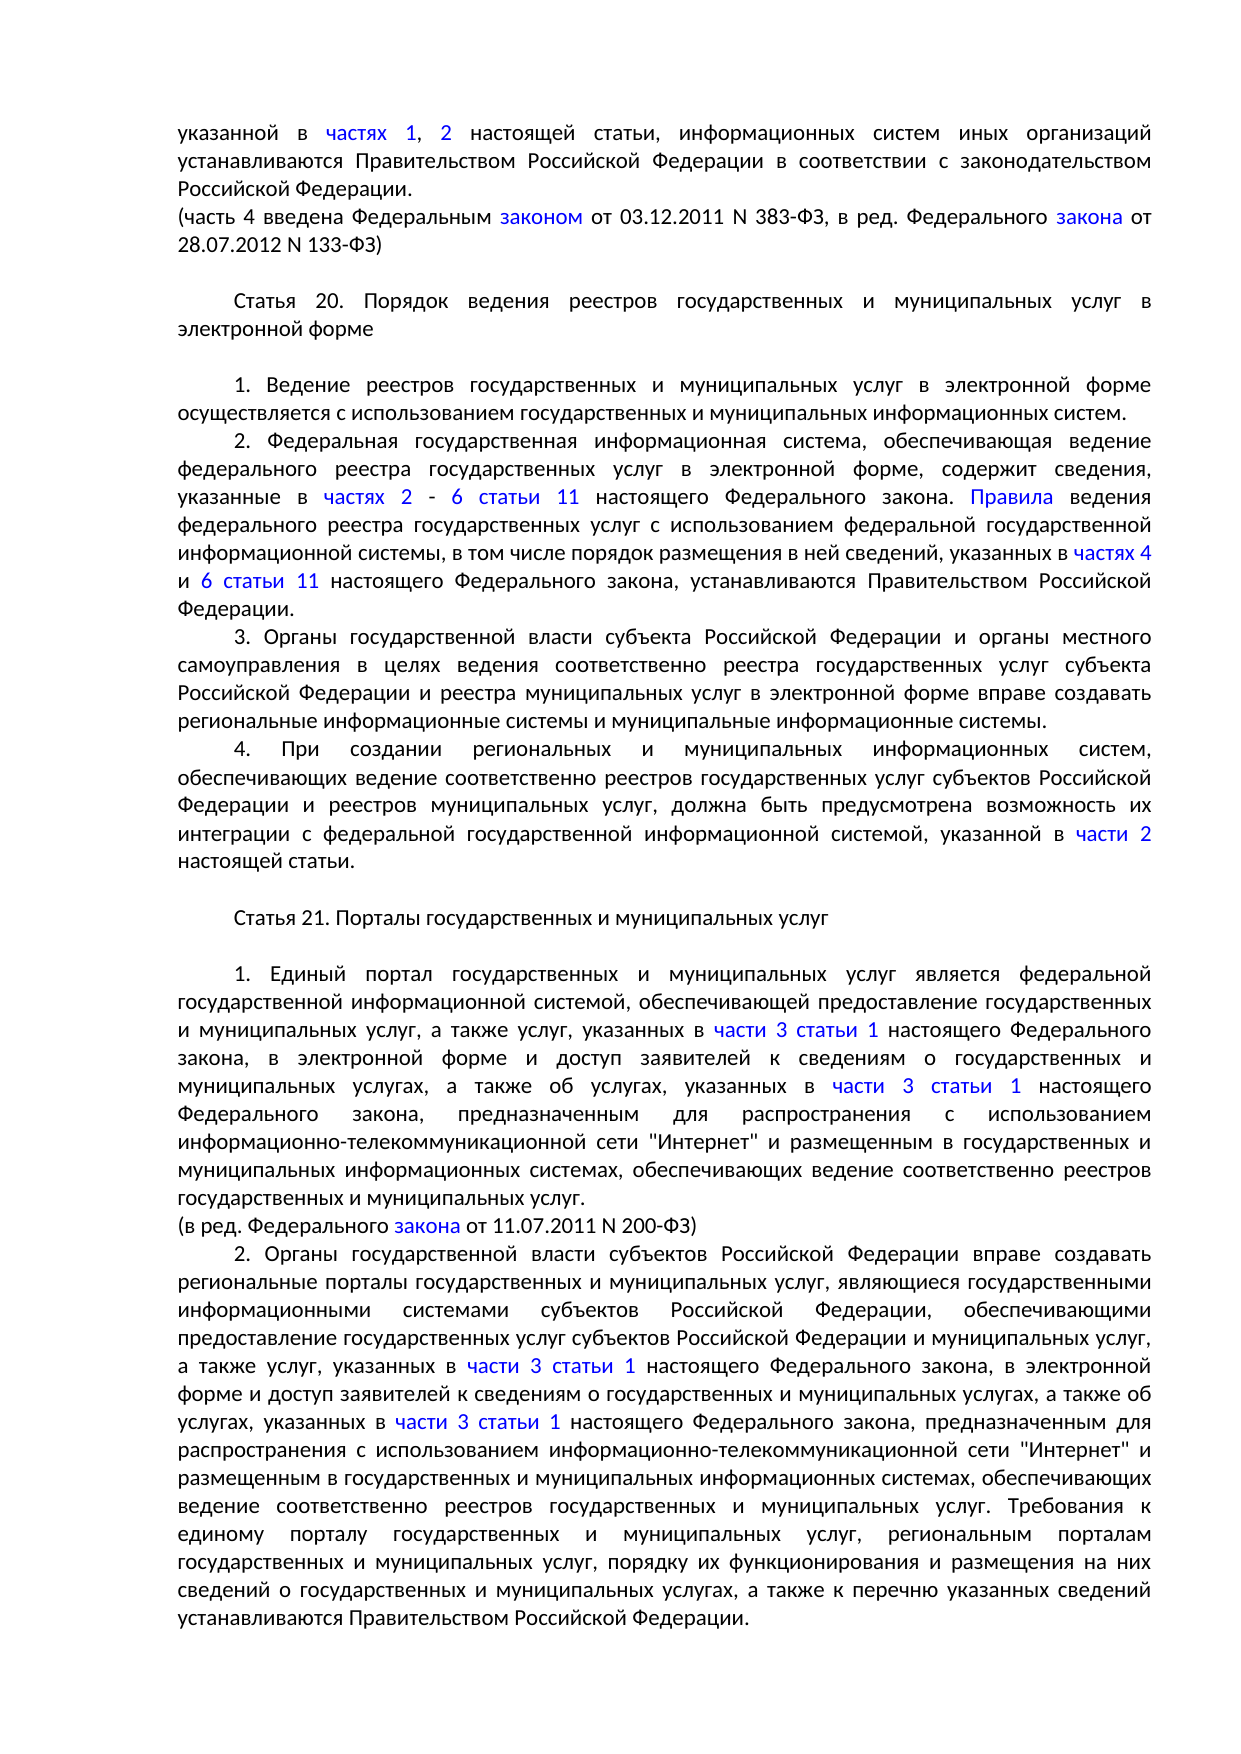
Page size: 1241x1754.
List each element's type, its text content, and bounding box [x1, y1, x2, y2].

text Статья 21. Порталы государственных и муниципальных услуг [177, 903, 1152, 931]
text Статья 20. Порядок ведения реестров государственных и муниципальных услуг в электронной форме [177, 286, 1152, 342]
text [177, 118, 1152, 202]
text 1. Единый портал государственных и муниципальных услуг является федеральной государственной информационной системой, обеспечивающей предоставление государственных и муниципальных услуг, а также услуг, указанных в части 3 статьи 1 настоящего Федерального закона, в электронной форме и доступ заявителей к сведениям о государственных и муниципальных услугах, а также об услугах, указанных в части 3 статьи 1 настоящего Федерального закона, предназначенным для распространения с использованием информационно-телекоммуникационной сети "Интернет" и размещенным в государственных и муниципальных информационных системах, обеспечивающих ведение соответственно реестров государственных и муниципальных услуг. [177, 959, 1152, 1211]
text 3. Органы государственной власти субъекта Российской Федерации и органы местного самоуправления в целях ведения соответственно реестра государственных услуг субъекта Российской Федерации и реестра муниципальных услуг в электронной форме вправе создавать региональные информационные системы и муниципальные информационные системы. [177, 622, 1152, 734]
text (в ред. Федерального закона от 11.07.2011 N 200-ФЗ) [177, 1211, 1152, 1239]
text 1. Ведение реестров государственных и муниципальных услуг в электронной форме осуществляется с использованием государственных и муниципальных информационных систем. [177, 370, 1152, 426]
text 2. Федеральная государственная информационная система, обеспечивающая ведение федерального реестра государственных услуг в электронной форме, содержит сведения, указанные в частях 2 - 6 статьи 11 настоящего Федерального закона. Правила ведения федерального реестра государственных услуг с использованием федеральной государственной информационной системы, в том числе порядок размещения в ней сведений, указанных в частях 4 и 6 статьи 11 настоящего Федерального закона, устанавливаются Правительством Российской Федерации. [177, 426, 1152, 622]
text (часть 4 введена Федеральным законом от 03.12.2011 N 383-ФЗ, в ред. Федерального закона от 28.07.2012 N 133-ФЗ) [177, 202, 1152, 258]
text 2. Органы государственной власти субъектов Российской Федерации вправе создавать региональные порталы государственных и муниципальных услуг, являющиеся государственными информационными системами субъектов Российской Федерации, обеспечивающими предоставление государственных услуг субъектов Российской Федерации и муниципальных услуг, а также услуг, указанных в части 3 статьи 1 настоящего Федерального закона, в электронной форме и доступ заявителей к сведениям о государственных и муниципальных услугах, а также об услугах, указанных в части 3 статьи 1 настоящего Федерального закона, предназначенным для распространения с использованием информационно-телекоммуникационной сети "Интернет" и размещенным в государственных и муниципальных информационных системах, обеспечивающих ведение соответственно реестров государственных и муниципальных услуг. Требования к единому порталу государственных и муниципальных услуг, региональным порталам государственных и муниципальных услуг, порядку их функционирования и размещения на них сведений о государственных и муниципальных услугах, а также к перечню указанных сведений устанавливаются Правительством Российской Федерации. [177, 1239, 1152, 1631]
text 4. При создании региональных и муниципальных информационных систем, обеспечивающих ведение соответственно реестров государственных услуг субъектов Российской Федерации и реестров муниципальных услуг, должна быть предусмотрена возможность их интеграции с федеральной государственной информационной системой, указанной в части 2 настоящей статьи. [177, 734, 1152, 875]
